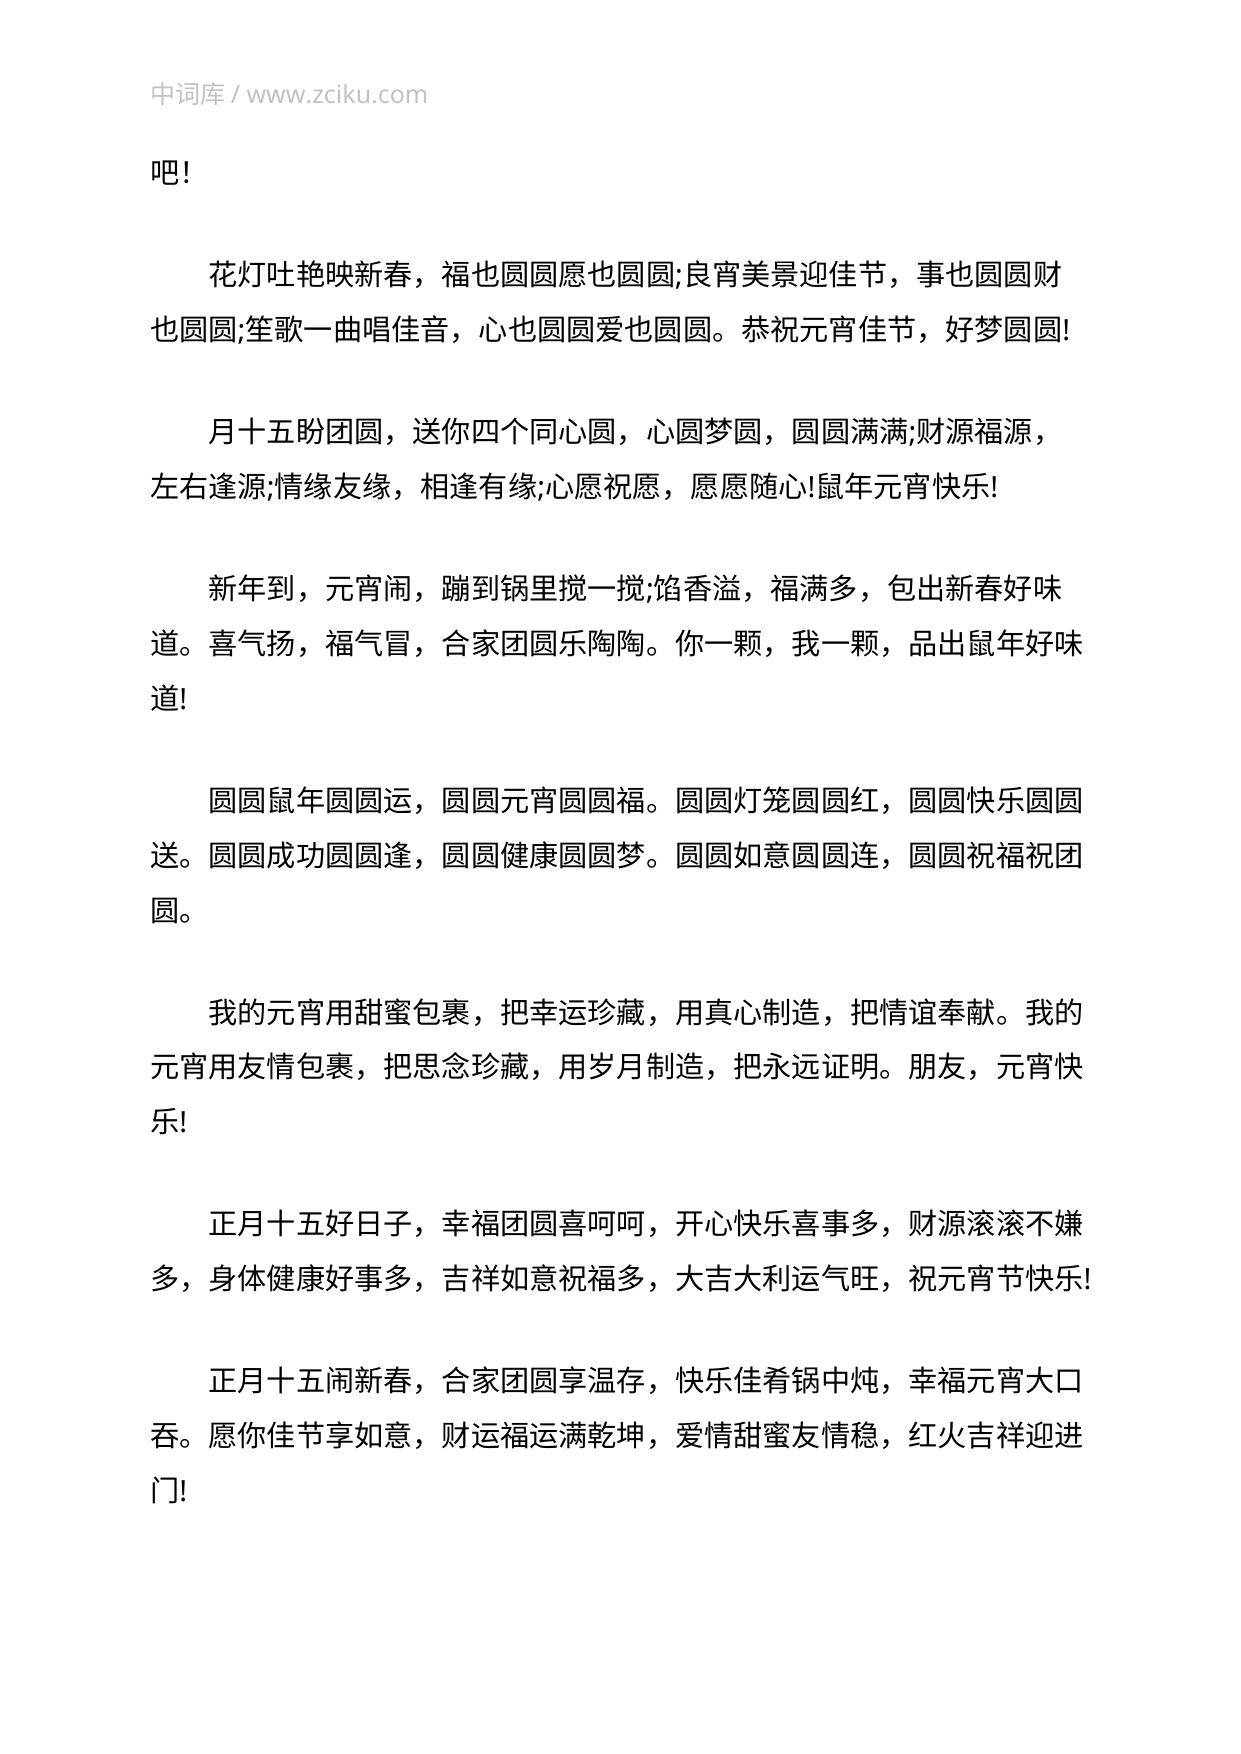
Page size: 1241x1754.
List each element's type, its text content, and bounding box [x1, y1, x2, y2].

text 月十五盼团圆，送你四个同心圆，心圆梦圆，圆圆满满;财源福源，左右逢源;情缘友缘，相逢有缘;心愿祝愿，愿愿随心!鼠年元宵快乐! [150, 409, 1090, 506]
text 圆圆鼠年圆圆运，圆圆元宵圆圆福。圆圆灯笼圆圆红，圆圆快乐圆圆送。圆圆成功圆圆逢，圆圆健康圆圆梦。圆圆如意圆圆连，圆圆祝福祝团圆。 [150, 778, 1090, 930]
text 新年到，元宵闹，蹦到锅里搅一搅;馅香溢，福满多，包出新春好味道。喜气扬，福气冒，合家团圆乐陶陶。你一颗，我一颗，品出鼠年好味道! [150, 566, 1090, 718]
text 正月十五好日子，幸福团圆喜呵呵，开心快乐喜事多，财源滚滚不嫌多，身体健康好事多，吉祥如意祝福多，大吉大利运气旺，祝元宵节快乐! [150, 1201, 1090, 1298]
text 花灯吐艳映新春，福也圆圆愿也圆圆;良宵美景迎佳节，事也圆圆财也圆圆;笙歌一曲唱佳音，心也圆圆爱也圆圆。恭祝元宵佳节，好梦圆圆! [150, 252, 1090, 349]
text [150, 150, 1090, 192]
text 正月十五闹新春，合家团圆享温存，快乐佳肴锅中炖，幸福元宵大口吞。愿你佳节享如意，财运福运满乾坤，爱情甜蜜友情稳，红火吉祥迎进门! [150, 1358, 1090, 1510]
text 我的元宵用甜蜜包裹，把幸运珍藏，用真心制造，把情谊奉献。我的元宵用友情包裹，把思念珍藏，用岁月制造，把永远证明。朋友，元宵快乐! [150, 989, 1090, 1141]
